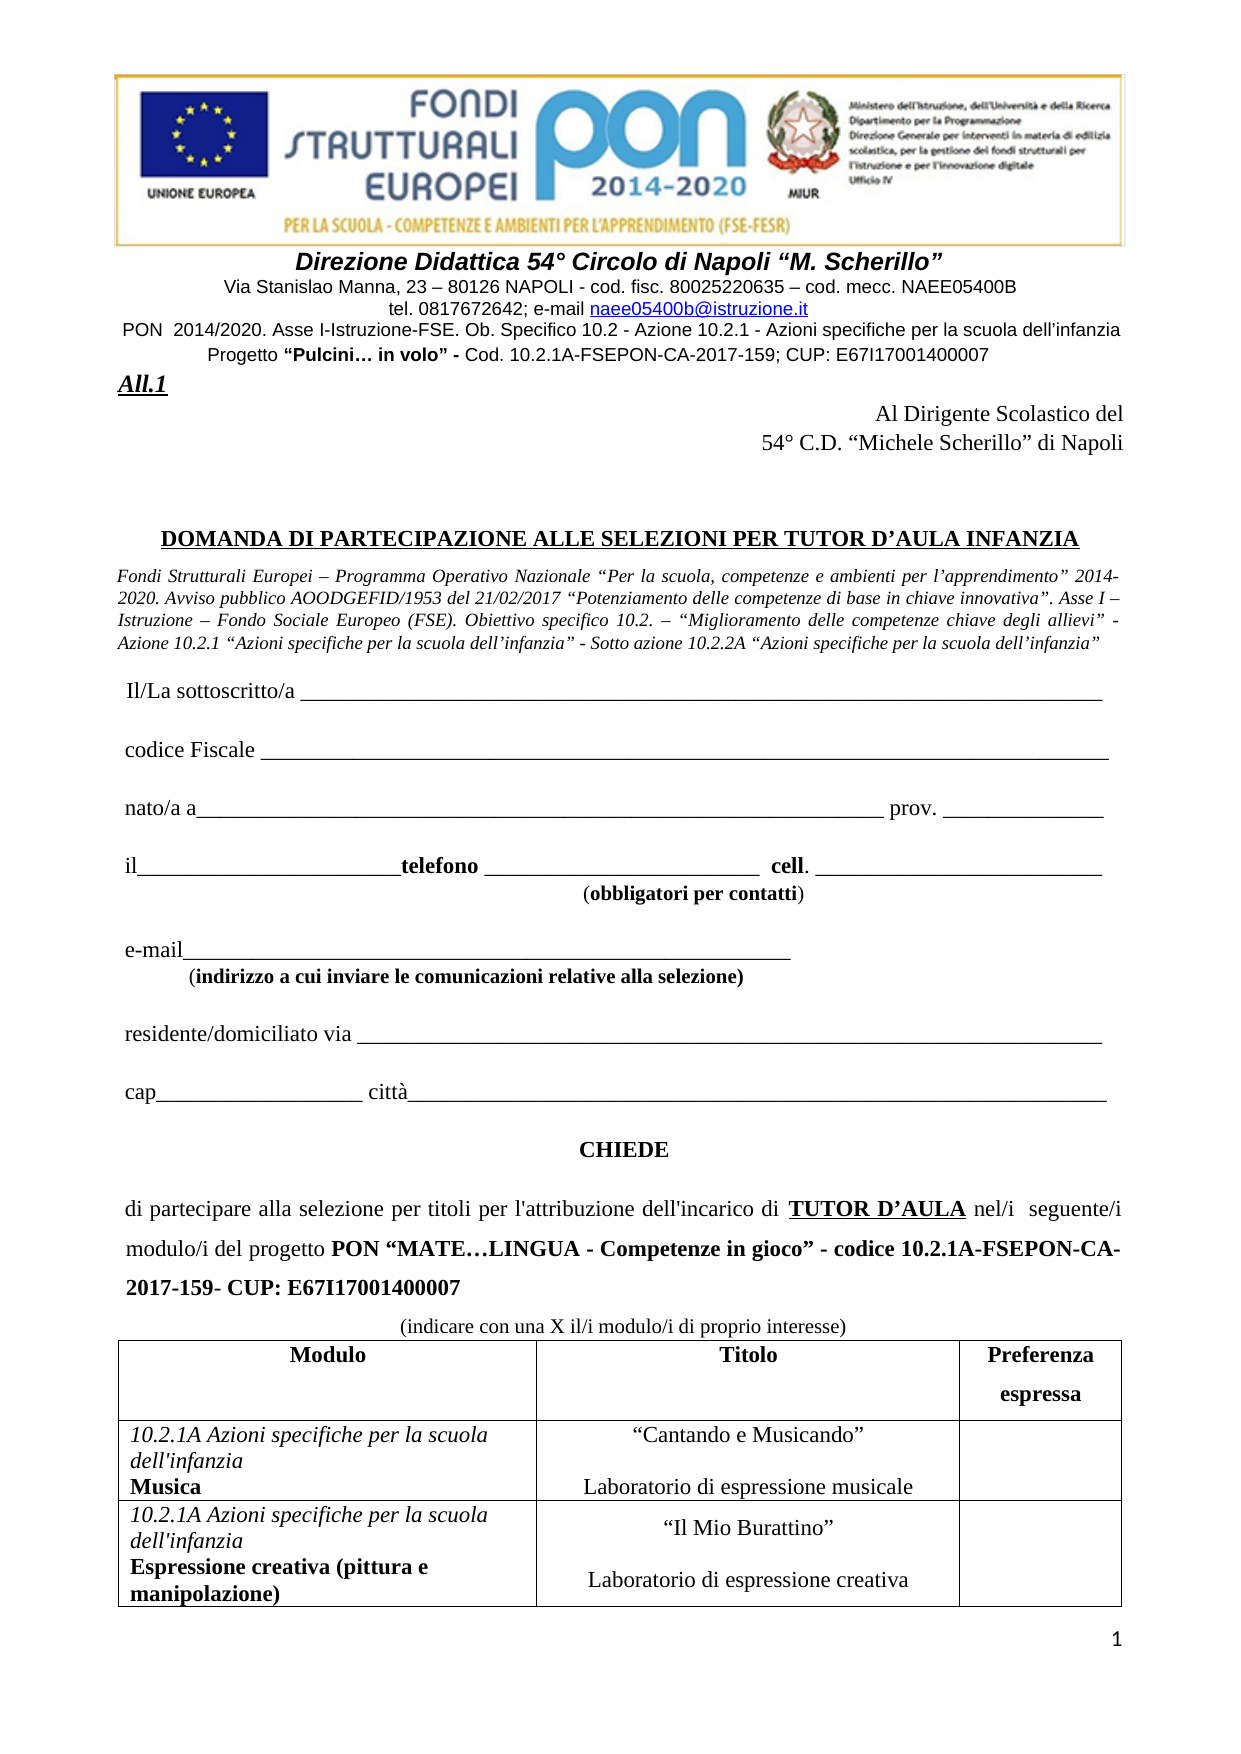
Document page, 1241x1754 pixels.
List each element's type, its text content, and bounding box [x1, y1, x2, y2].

text (obbligatori per contatti) [124, 880, 1122, 904]
text cap__________________ città_____________________________________________________________ [124, 1078, 1122, 1105]
table_cell [960, 1501, 1121, 1606]
text DOMANDA DI PARTECIPAZIONE ALLE SELEZIONI PER TUTOR D’AULA INFANZIA [118, 525, 1122, 551]
table_cell [960, 1421, 1121, 1500]
table_cell “Cantando e Musicando” Laboratorio di espressione musicale [537, 1421, 959, 1500]
text CHIEDE [126, 1136, 1122, 1163]
text e-mail_____________________________________________________ [124, 936, 1122, 962]
text (indirizzo a cui inviare le comunicazioni relative alla selezione) [126, 964, 1122, 988]
text Al Dirigente Scolastico del [118, 400, 1124, 427]
text di partecipare alla selezione per titoli per l'attribuzione dell'incarico di TUTOR D’AULA nel/i seguente/i modulo/i del progetto PON “MATE…LINGUA - Competenze in gioco” - codice 10.2.1A-FSEPON-CA-2017-159- CUP: E67I17001400007 [124, 1195, 1122, 1300]
text (indicare con una X il/i modulo/i di proprio interesse) [124, 1314, 1122, 1338]
text codice Fiscale __________________________________________________________________________ [124, 736, 1122, 763]
text residente/domiciliato via _________________________________________________________________ [124, 1020, 1122, 1047]
text Fondi Strutturali Europei – Programma Operativo Nazionale “Per la scuola, competenze e ambienti per l’apprendimento” 2014- 2020. Avviso pubblico AOODGEFID/1953 del 21/02/2017 “Potenziamento delle competenze di base in chiave innovativa”. Asse I – Istruzione – Fondo Sociale Europeo (FSE). Obiettivo specifico 10.2. – “Miglioramento delle competenze chiave degli allievi” - Azione 10.2.1 “Azioni specifiche per la scuola dell’infanzia” - Sotto azione 10.2.2A “Azioni specifiche per la scuola dell’infanzia” [117, 564, 1122, 653]
text il_______________________telefono ________________________ cell. _________________________ [124, 852, 1122, 879]
table_cell 10.2.1A Azioni specifiche per la scuola dell'infanzia Espressione creativa (pittura e manipolazione) [119, 1501, 536, 1606]
table_header Titolo [537, 1341, 959, 1419]
text Il/La sottoscritto/a ______________________________________________________________________ [126, 678, 1122, 704]
table_header Modulo [119, 1341, 536, 1419]
table_cell 10.2.1A Azioni specifiche per la scuola dell'infanzia Musica [119, 1421, 536, 1500]
text All.1 [118, 369, 1124, 398]
text 54° C.D. “Michele Scherillo” di Napoli [118, 429, 1124, 455]
table_cell “Il Mio Burattino” Laboratorio di espressione creativa [537, 1501, 959, 1606]
picture [113, 73, 1127, 248]
table_header Preferenza espressa [960, 1341, 1121, 1419]
text nato/a a____________________________________________________________ prov. ______________ [124, 794, 1122, 821]
